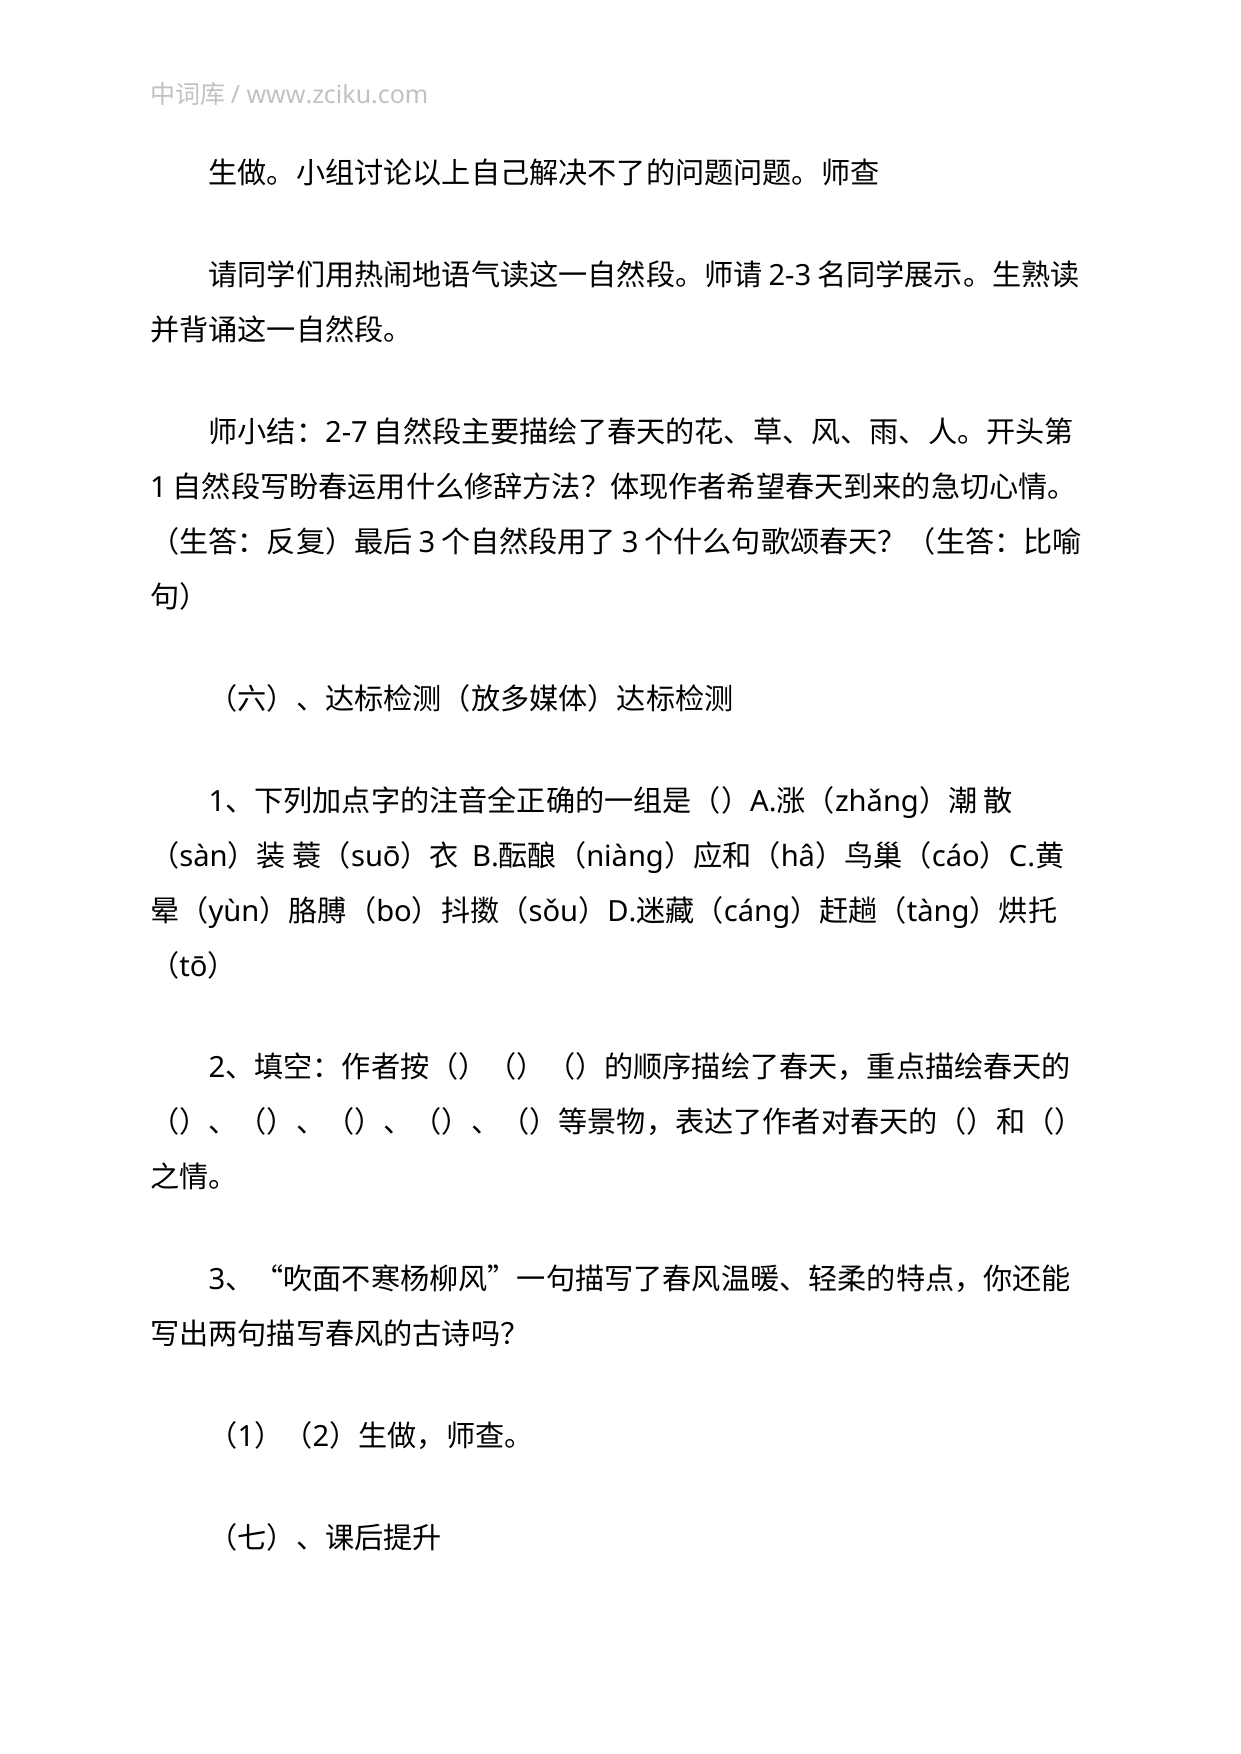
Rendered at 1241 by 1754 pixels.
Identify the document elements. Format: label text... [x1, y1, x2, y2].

text 3、“吹面不寒杨柳风”一句描写了春风温暖、轻柔的特点，你还能写出两句描写春风的古诗吗？ [150, 1256, 1090, 1353]
text 生做。小组讨论以上自己解决不了的问题问题。师查 [150, 150, 1090, 192]
text （七）、课后提升 [150, 1514, 1090, 1557]
text 1、下列加点字的注音全正确的一组是（）A.涨（zhǎng）潮 散（sàn）装 蓑（suō）衣 B.酝酿（niàng）应和（hâ）鸟巢（cáo）C.黄晕（yùn）胳膊（bo）抖擞（sǒu）D.迷藏（cáng）赶趟（tàng）烘托（tō） [150, 777, 1090, 984]
text （六）、达标检测（放多媒体）达标检测 [150, 675, 1090, 718]
text 师小结：2-7自然段主要描绘了春天的花、草、风、雨、人。开头第1自然段写盼春运用什么修辞方法？体现作者希望春天到来的急切心情。（生答：反复）最后3个自然段用了3个什么句歌颂春天？（生答：比喻句） [150, 408, 1090, 616]
text 请同学们用热闹地语气读这一自然段。师请2-3名同学展示。生熟读并背诵这一自然段。 [150, 252, 1090, 349]
text （1）（2）生做，师查。 [150, 1412, 1090, 1455]
text 2、填空：作者按（）（）（）的顺序描绘了春天，重点描绘春天的（）、（）、（）、（）、（）等景物，表达了作者对春天的（）和（）之情。 [150, 1044, 1090, 1196]
